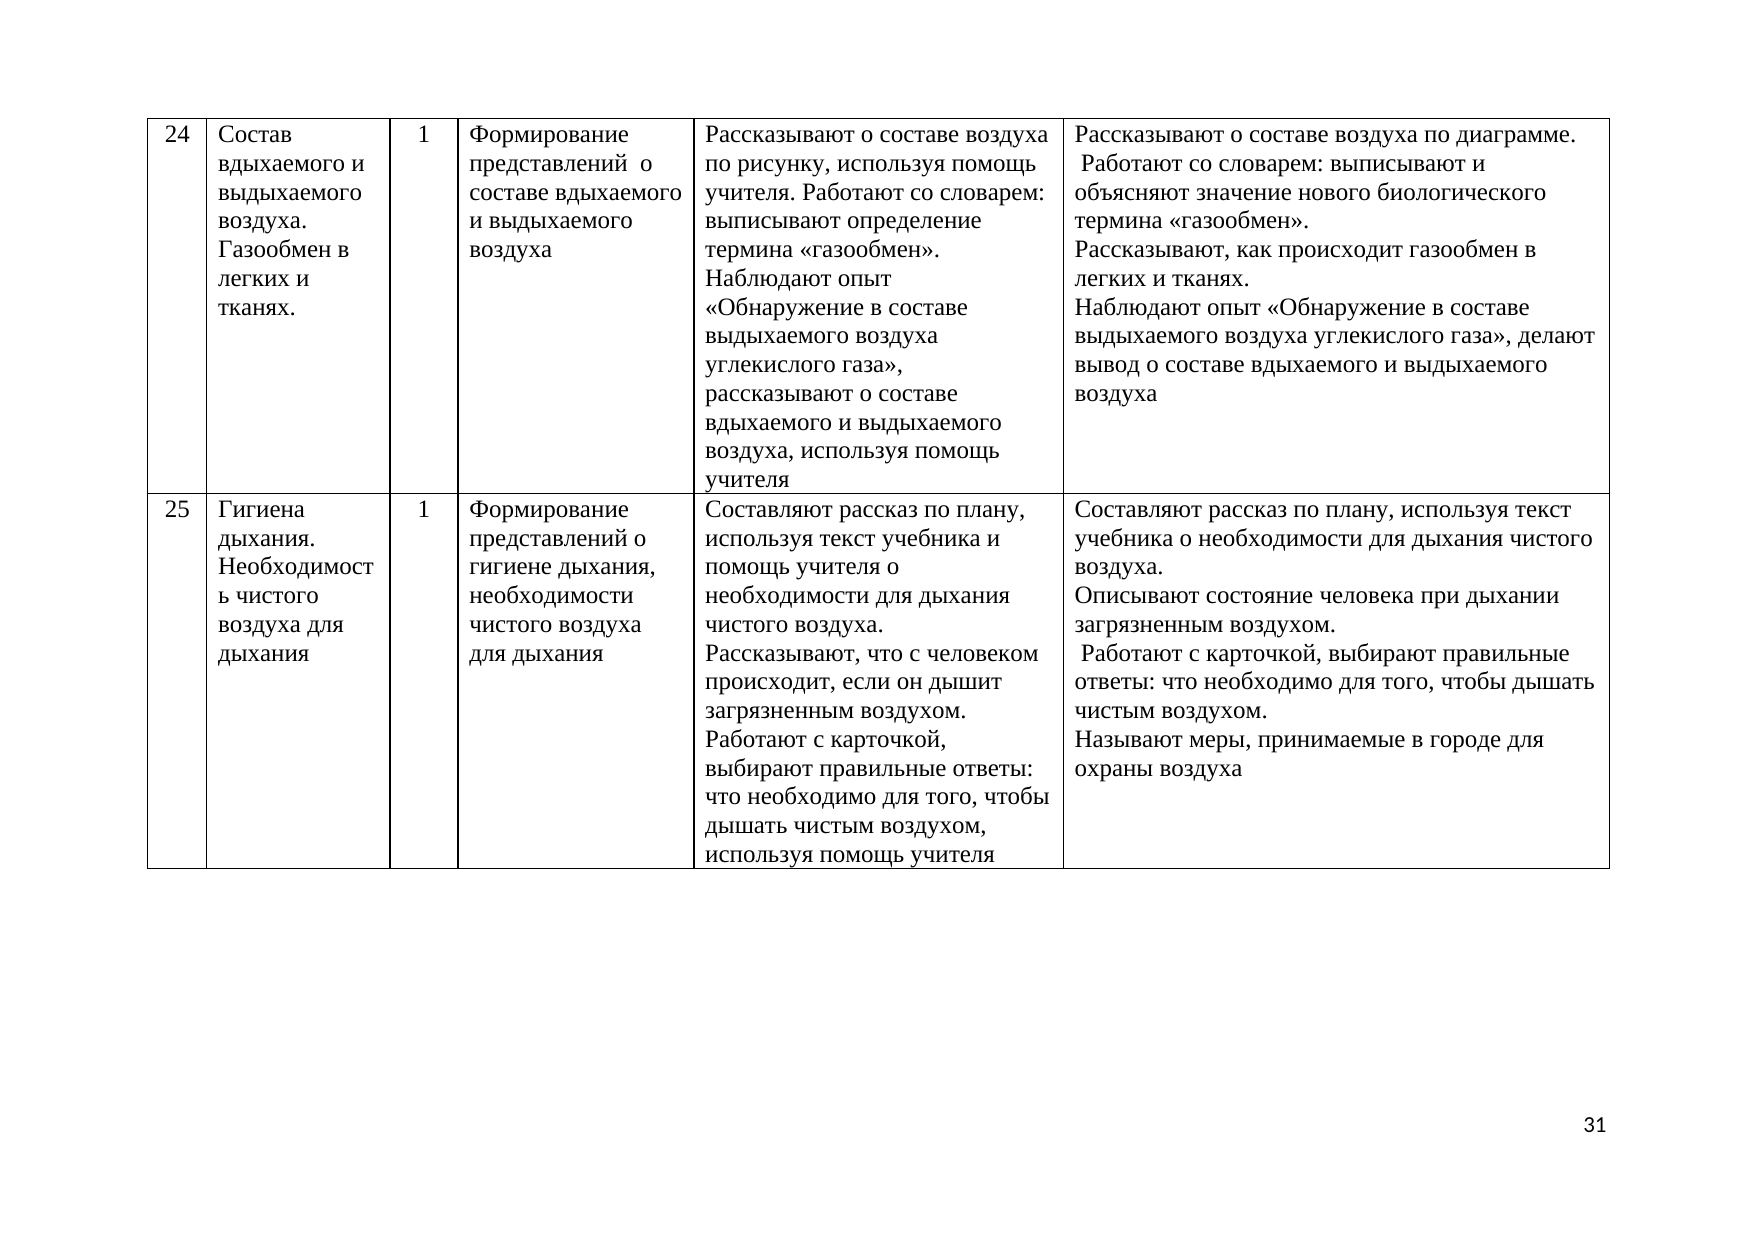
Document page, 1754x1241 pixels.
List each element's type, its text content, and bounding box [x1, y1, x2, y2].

table_cell 24 [148, 119, 206, 493]
table_cell Рассказывают о составе воздуха по диаграмме. Работают со словарем: выписывают и объясняют значение нового биологического термина «газообмен». Рассказывают, как происходит газообмен в легких и тканях. Наблюдают опыт «Обнаружение в составе выдыхаемого воздуха углекислого газа», делают вывод о составе вдыхаемого и выдыхаемого воздуха [1064, 119, 1609, 493]
table_cell Формирование представлений о гигиене дыхания, необходимости чистого воздуха для дыхания [459, 494, 693, 868]
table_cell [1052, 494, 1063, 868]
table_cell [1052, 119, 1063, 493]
table_cell 1 [391, 119, 457, 493]
table_cell Гигиена дыхания. Необходимость чистого воздуха для дыхания [207, 494, 389, 868]
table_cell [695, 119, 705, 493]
table_cell 1 [391, 494, 457, 868]
table_cell Состав вдыхаемого и выдыхаемого воздуха. Газообмен в легких и тканях. [207, 119, 389, 493]
table_cell 25 [148, 494, 206, 868]
table_cell Формирование представлений о составе вдыхаемого и выдыхаемого воздуха [459, 119, 693, 493]
table_cell Составляют рассказ по плану, используя текст учебника о необходимости для дыхания чистого воздуха. Описывают состояние человека при дыхании загрязненным воздухом. Работают с карточкой, выбирают правильные ответы: что необходимо для того, чтобы дышать чистым воздухом. Называют меры, принимаемые в городе для охраны воздуха [1064, 494, 1609, 868]
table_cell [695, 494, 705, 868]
